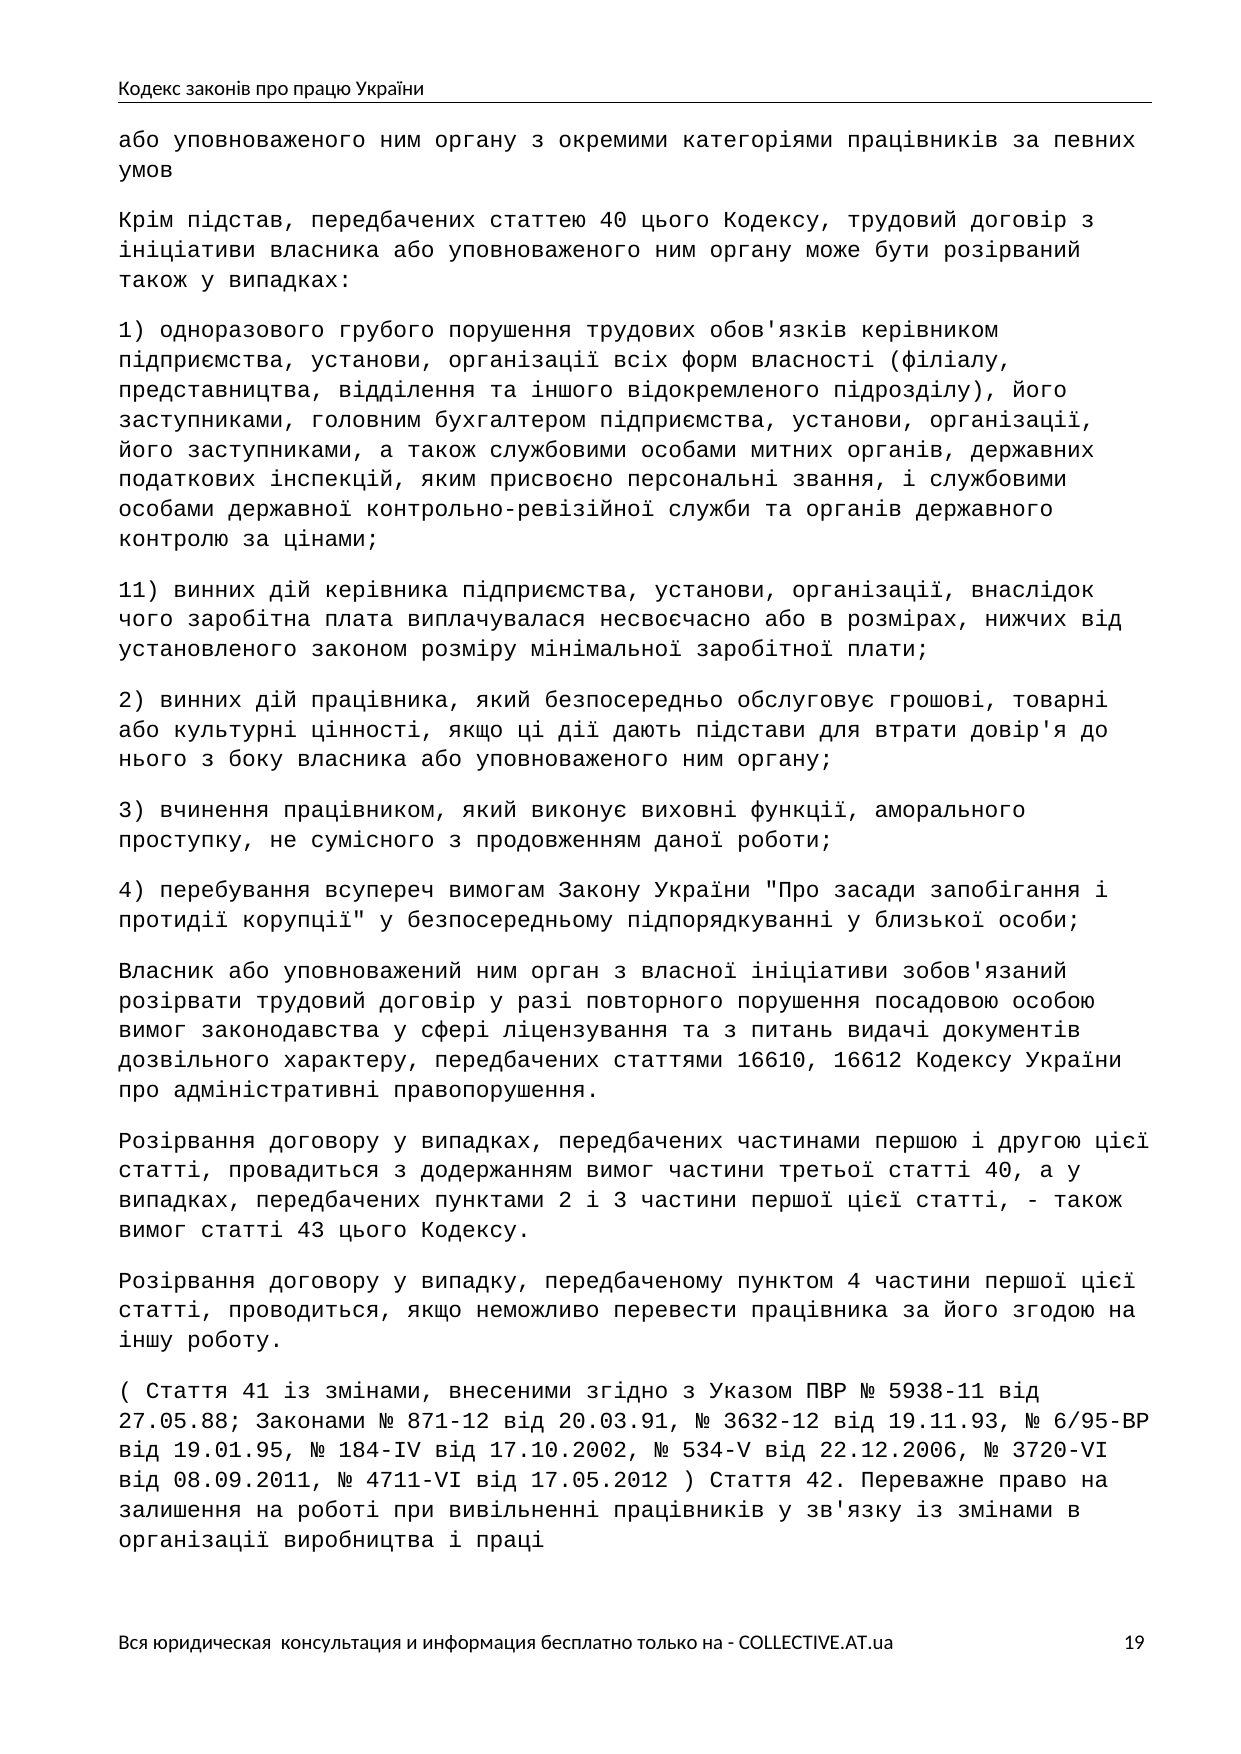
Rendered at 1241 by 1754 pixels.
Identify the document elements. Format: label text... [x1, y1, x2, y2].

text 2) винних дій працівника, який безпосередньо обслуговує грошові, товарні або культурні цінності, якщо ці дії дають підстави для втрати довір'я до нього з боку власника або уповноваженого ним органу; [118, 688, 1152, 774]
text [118, 128, 1152, 184]
text Власник або уповноважений ним орган з власної ініціативи зобов'язаний розірвати трудовий договір у разі повторного порушення посадовою особою вимог законодавства у сфері ліцензування та з питань видачі документів дозвільного характеру, передбачених статтями 16610, 16612 Кодексу України про адміністративні правопорушення. [118, 959, 1152, 1104]
text 11) винних дій керівника підприємства, установи, організації, внаслідок чого заробітна плата виплачувалася несвоєчасно або в розмірах, нижчих від установленого законом розміру мінімальної заробітної плати; [118, 578, 1152, 663]
text Розірвання договору у випадках, передбачених частинами першою і другою цієї статті, провадиться з додержанням вимог частини третьої статті 40, а у випадках, передбачених пунктами 2 і 3 частини першої цієї статті, - також вимог статті 43 цього Кодексу. [118, 1129, 1152, 1244]
text Розірвання договору у випадку, передбаченому пунктом 4 частини першої цієї статті, проводиться, якщо неможливо перевести працівника за його згодою на іншу роботу. [118, 1269, 1152, 1354]
text 4) перебування всупереч вимогам Закону України "Про засади запобігання і протидії корупції" у безпосередньому підпорядкуванні у близької особи; [118, 879, 1152, 934]
text 1) одноразового грубого порушення трудових обов'язків керівником підприємства, установи, організації всіх форм власності (філіалу, представництва, відділення та іншого відокремленого підрозділу), його заступниками, головним бухгалтером підприємства, установи, організації, його заступниками, а також службовими особами митних органів, державних податкових інспекцій, яким присвоєно персональні звання, і службовими особами державної контрольно-ревізійної служби та органів державного контролю за цінами; [118, 319, 1152, 553]
text 3) вчинення працівником, який виконує виховні функції, аморального проступку, не сумісного з продовженням даної роботи; [118, 798, 1152, 854]
text Крім підстав, передбачених статтею 40 цього Кодексу, трудовий договір з ініціативи власника або уповноваженого ним органу може бути розірваний також у випадках: [118, 209, 1152, 294]
text ( Стаття 41 із змінами, внесеними згідно з Указом ПВР № 5938-11 від 27.05.88; Законами № 871-12 від 20.03.91, № 3632-12 від 19.11.93, № 6/95-ВР від 19.01.95, № 184-IV від 17.10.2002, № 534-V від 22.12.2006, № 3720-VI від 08.09.2011, № 4711-VI від 17.05.2012 ) Стаття 42. Переважне право на залишення на роботі при вивільненні працівників у зв'язку із змінами в організації виробництва і праці [118, 1379, 1152, 1554]
